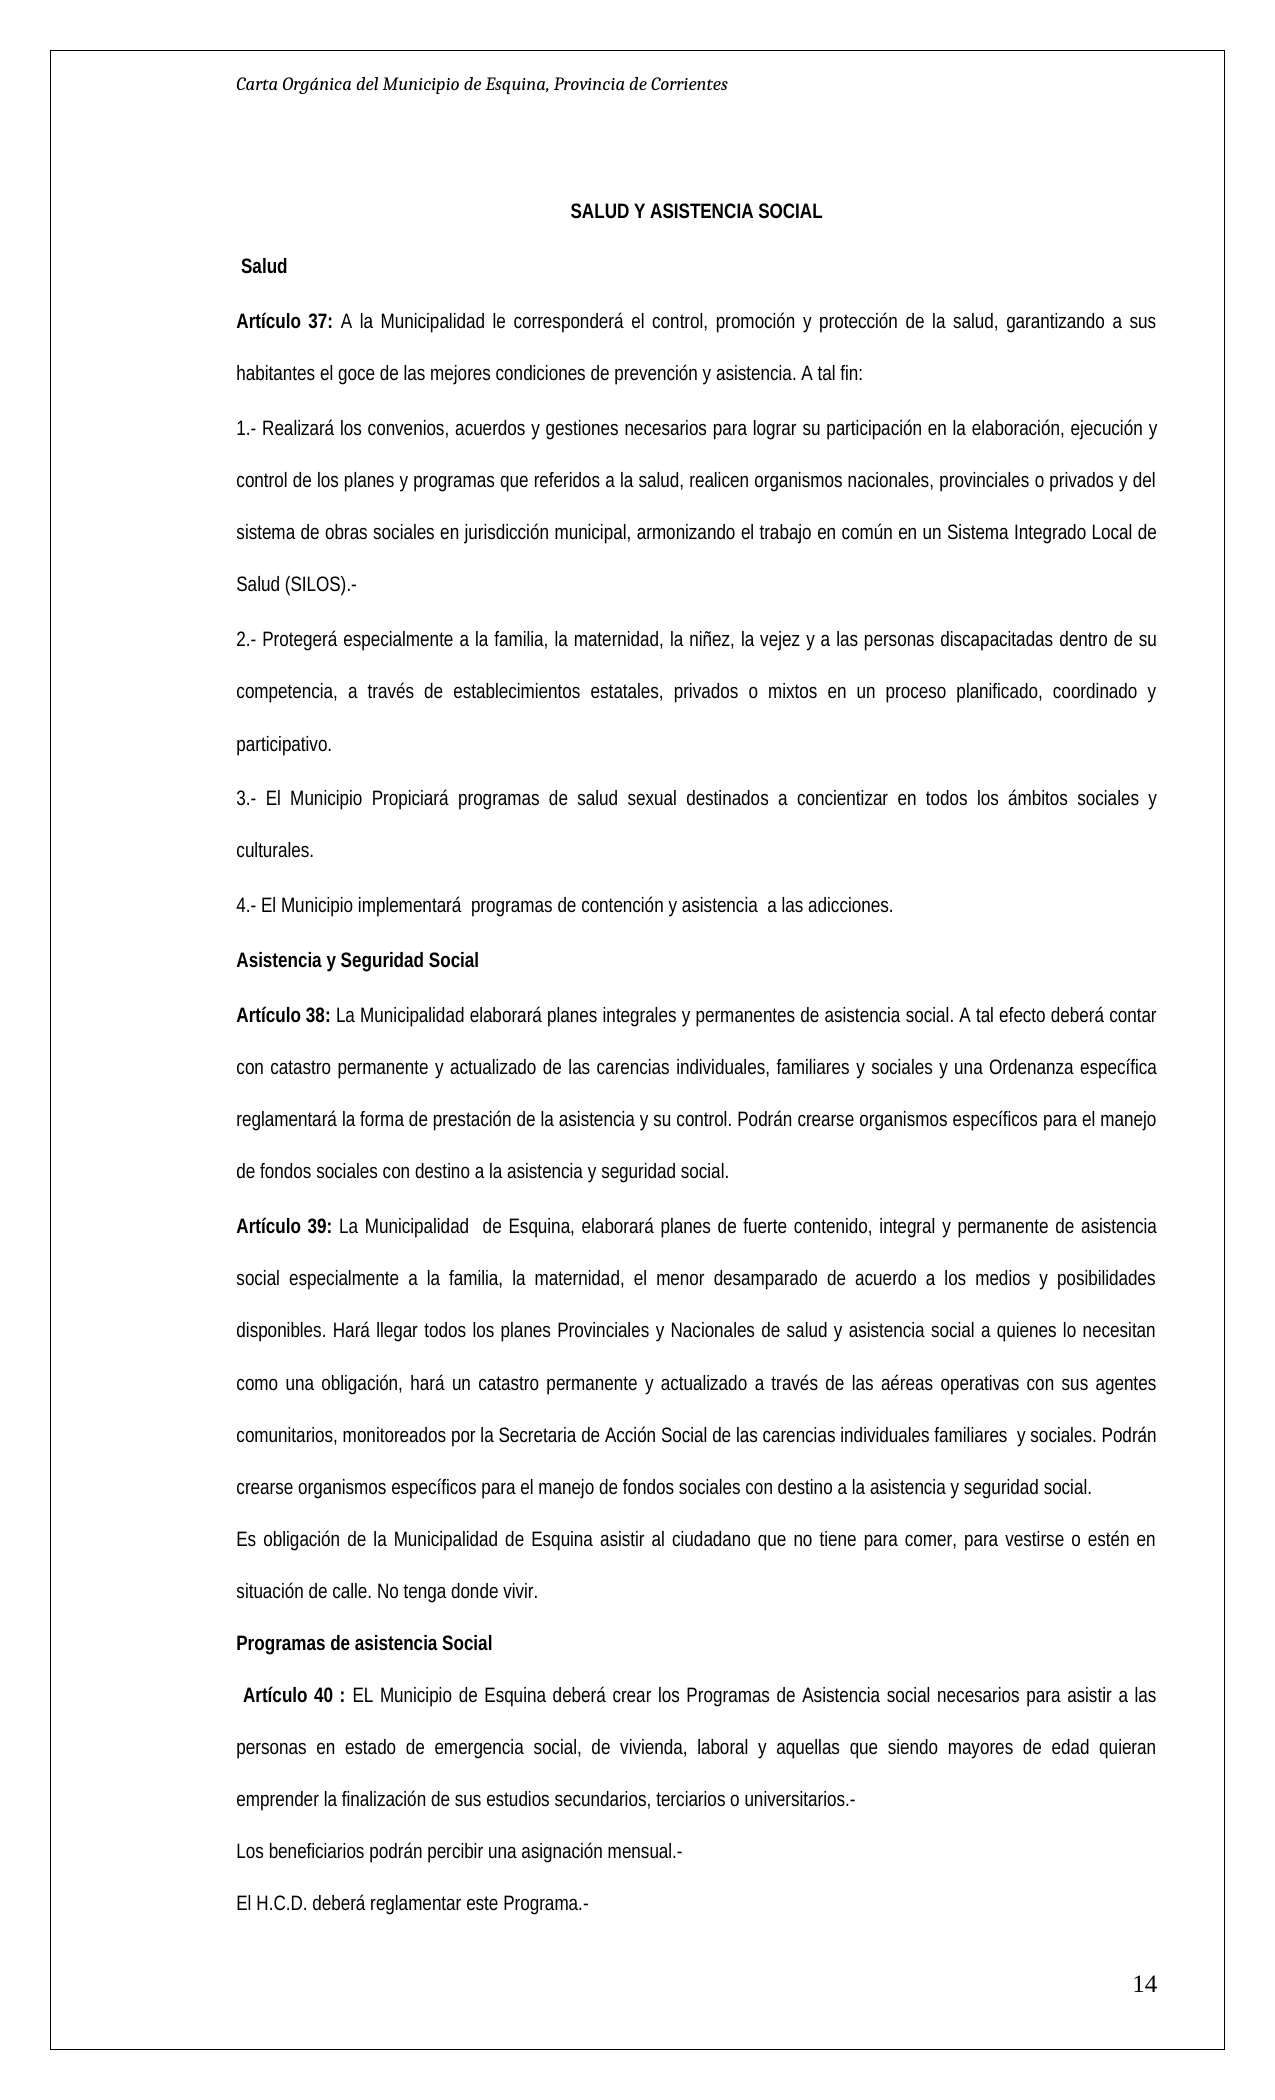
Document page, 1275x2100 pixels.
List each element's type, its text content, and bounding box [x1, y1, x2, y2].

text SALUD Y ASISTENCIA SOCIAL [236, 177, 1157, 229]
text Artículo 39: La Municipalidad de Esquina, elaborará planes de fuerte contenido, integral y permanente de asistencia social especialmente a la familia, la maternidad, el menor desamparado de acuerdo a los medios y posibilidades disponibles. Hará llegar todos los planes Provinciales y Nacionales de salud y asistencia social a quienes lo necesitan como una obligación, hará un catastro permanente y actualizado a través de las aéreas operativas con sus agentes comunitarios, monitoreados por la Secretaria de Acción Social de las carencias individuales familiares y sociales. Podrán crearse organismos específicos para el manejo de fondos sociales con destino a la asistencia y seguridad social. [236, 1192, 1157, 1504]
text 4.- El Municipio implementará programas de contención y asistencia a las adicciones. [236, 871, 1157, 923]
text Artículo 37: A la Municipalidad le corresponderá el control, promoción y protección de la salud, garantizando a sus habitantes el goce de las mejores condiciones de prevención y asistencia. A tal fin: [236, 287, 1157, 391]
text Es obligación de la Municipalidad de Esquina asistir al ciudadano que no tiene para comer, para vestirse o estén en situación de calle. No tenga donde vivir. [236, 1504, 1157, 1609]
text Artículo 40 : EL Municipio de Esquina deberá crear los Programas de Asistencia social necesarios para asistir a las personas en estado de emergencia social, de vivienda, laboral y aquellas que siendo mayores de edad quieran emprender la finalización de sus estudios secundarios, terciarios o universitarios.- [236, 1661, 1157, 1817]
text Salud [236, 232, 1157, 284]
text Artículo 38: La Municipalidad elaborará planes integrales y permanentes de asistencia social. A tal efecto deberá contar con catastro permanente y actualizado de las carencias individuales, familiares y sociales y una Ordenanza específica reglamentará la forma de prestación de la asistencia y su control. Podrán crearse organismos específicos para el manejo de fondos sociales con destino a la asistencia y seguridad social. [236, 981, 1157, 1189]
text Asistencia y Seguridad Social [236, 926, 1157, 978]
text 1.- Realizará los convenios, acuerdos y gestiones necesarios para lograr su participación en la elaboración, ejecución y control de los planes y programas que referidos a la salud, realicen organismos nacionales, provinciales o privados y del sistema de obras sociales en jurisdicción municipal, armonizando el trabajo en común en un Sistema Integrado Local de Salud (SILOS).- [236, 394, 1157, 602]
text Los beneficiarios podrán percibir una asignación mensual.- [236, 1817, 1157, 1869]
text Programas de asistencia Social [236, 1609, 1157, 1661]
text 3.- El Municipio Propiciará programas de salud sexual destinados a concientizar en todos los ámbitos sociales y culturales. [236, 764, 1157, 868]
text El H.C.D. deberá reglamentar este Programa.- [236, 1869, 1157, 1921]
text 2.- Protegerá especialmente a la familia, la maternidad, la niñez, la vejez y a las personas discapacitadas dentro de su competencia, a través de establecimientos estatales, privados o mixtos en un proceso planificado, coordinado y participativo. [236, 605, 1157, 761]
